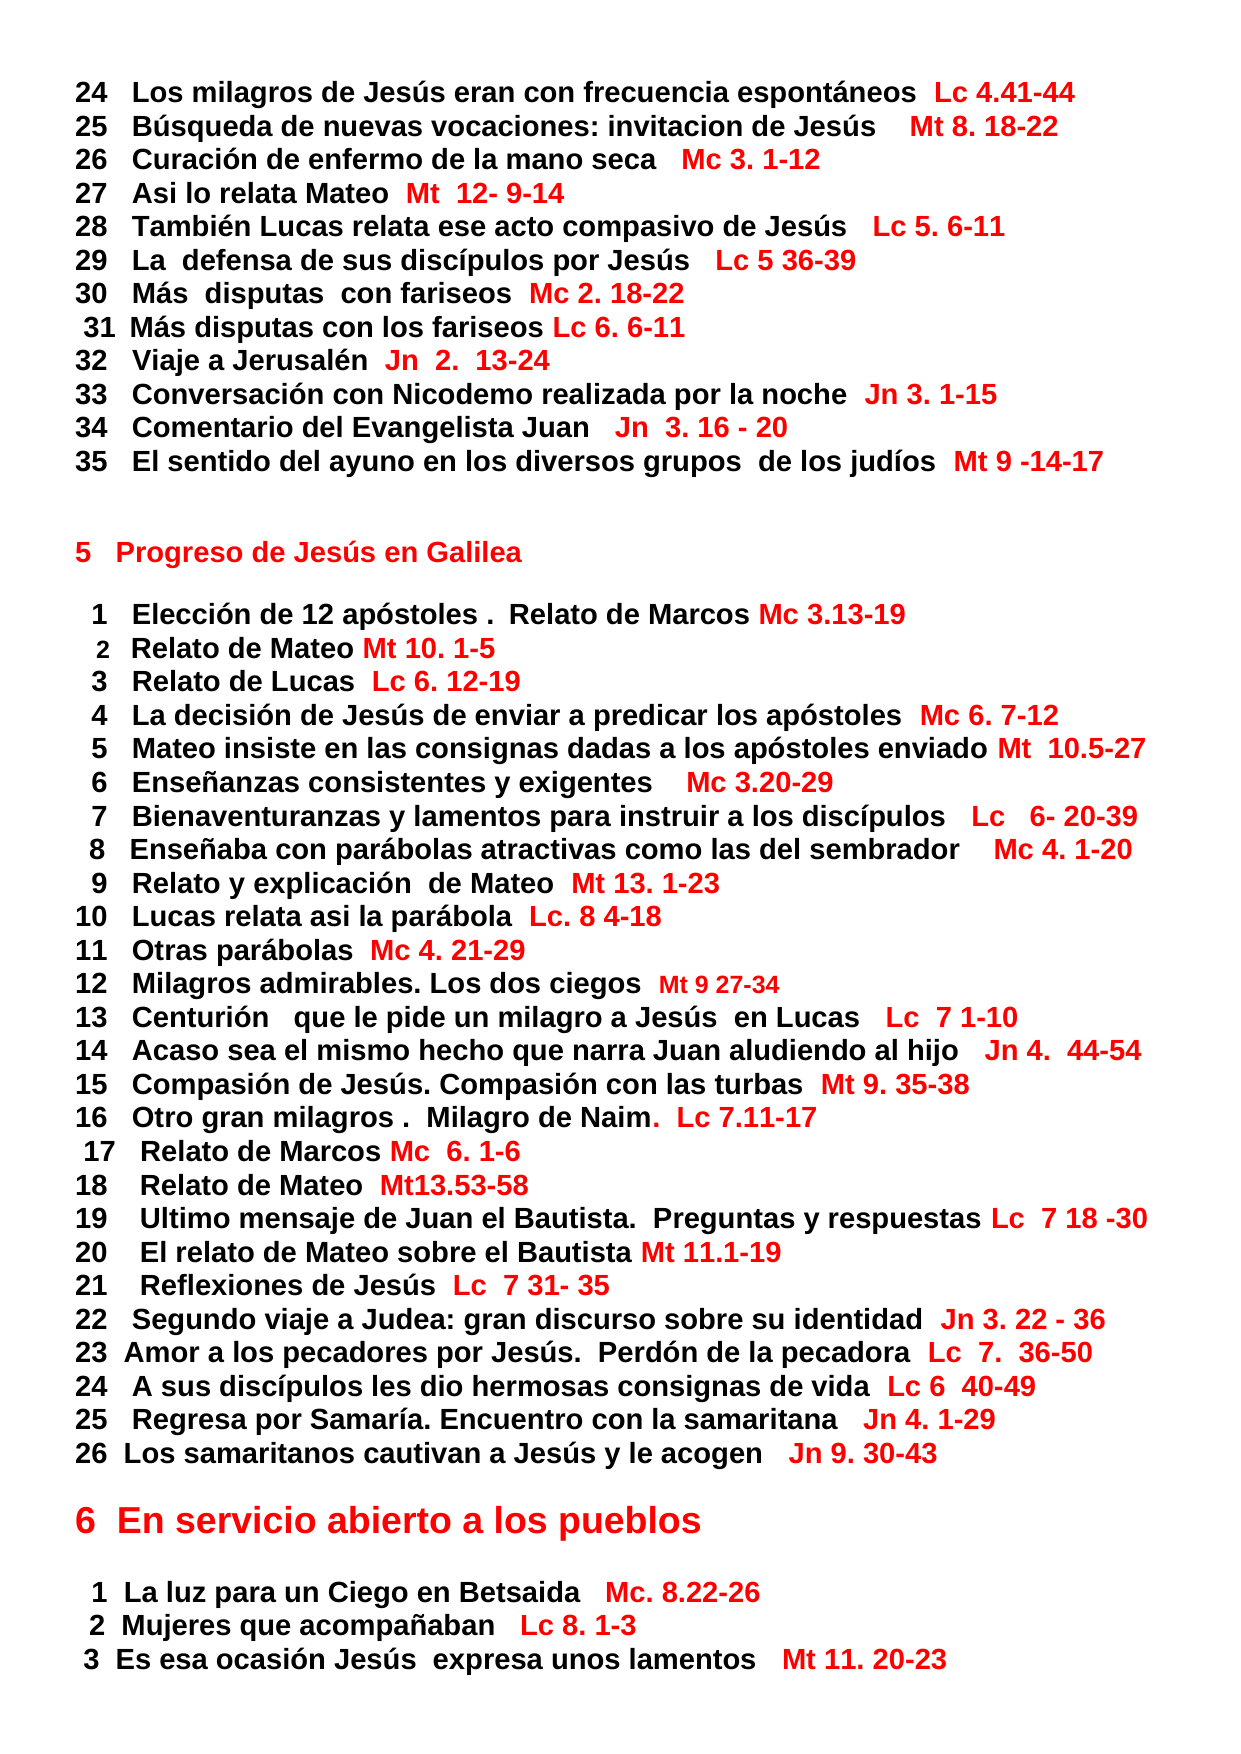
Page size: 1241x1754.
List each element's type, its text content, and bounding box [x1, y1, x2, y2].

text 16 Otro gran milagros . Milagro de Naim. Lc 7.11-17 [75, 1100, 1165, 1134]
text 5 Mateo insiste en las consignas dadas a los apóstoles enviado Mt 10.5-27 [75, 731, 1165, 765]
text 8 Enseñaba con parábolas atractivas como las del sembrador Mc 4. 1-20 [75, 832, 1165, 866]
text 32 Viaje a Jerusalén Jn 2. 13-24 [75, 343, 1165, 377]
text 17 Relato de Marcos Mc 6. 1-6 [75, 1134, 1165, 1167]
text 35 El sentido del ayuno en los diversos grupos de los judíos Mt 9 -14-17 [75, 444, 1165, 477]
text 6 Enseñanzas consistentes y exigentes Mc 3.20-29 [75, 765, 1165, 798]
text 2 Mujeres que acompañaban Lc 8. 1-3 [75, 1608, 1165, 1642]
text 3 Relato de Lucas Lc 6. 12-19 [75, 664, 1165, 698]
text 24 Los milagros de Jesús eran con frecuencia espontáneos Lc 4.41-44 [75, 75, 1165, 108]
text 3 Es esa ocasión Jesús expresa unos lamentos Mt 11. 20-23 [75, 1642, 1165, 1675]
text 15 Compasión de Jesús. Compasión con las turbas Mt 9. 35-38 [75, 1067, 1165, 1100]
text 6 En servicio abierto a los pueblos [75, 1498, 1165, 1541]
text 20 El relato de Mateo sobre el Bautista Mt 11.1-19 [75, 1234, 1165, 1268]
text 34 Comentario del Evangelista Juan Jn 3. 16 - 20 [75, 410, 1165, 444]
text 12 Milagros admirables. Los dos ciegos Mt 9 27-34 [75, 966, 1165, 1000]
text 1 La luz para un Ciego en Betsaida Mc. 8.22-26 [75, 1575, 1165, 1608]
text 25 Regresa por Samaría. Encuentro con la samaritana Jn 4. 1-29 [75, 1402, 1165, 1436]
text 28 También Lucas relata ese acto compasivo de Jesús Lc 5. 6-11 [75, 209, 1165, 243]
text 27 Asi lo relata Mateo Mt 12- 9-14 [75, 176, 1165, 209]
text 19 Ultimo mensaje de Juan el Bautista. Preguntas y respuestas Lc 7 18 -30 [75, 1201, 1165, 1234]
text 10 Lucas relata asi la parábola Lc. 8 4-18 [75, 899, 1165, 933]
text 24 A sus discípulos les dio hermosas consignas de vida Lc 6 40-49 [75, 1369, 1165, 1402]
text 9 Relato y explicación de Mateo Mt 13. 1-23 [75, 866, 1165, 899]
text 31 Más disputas con los fariseos Lc 6. 6-11 [75, 310, 1165, 343]
text 13 Centurión que le pide un milagro a Jesús en Lucas Lc 7 1-10 [75, 1000, 1165, 1033]
text 4 La decisión de Jesús de enviar a predicar los apóstoles Mc 6. 7-12 [75, 698, 1165, 731]
text 23 Amor a los pecadores por Jesús. Perdón de la pecadora Lc 7. 36-50 [75, 1335, 1165, 1369]
text 18 Relato de Mateo Mt13.53-58 [75, 1167, 1165, 1201]
text 2 Relato de Mateo Mt 10. 1-5 [75, 631, 1165, 664]
text 5 Progreso de Jesús en Galilea [75, 535, 1165, 568]
text 29 La defensa de sus discípulos por Jesús Lc 5 36-39 [75, 243, 1165, 276]
text 7 Bienaventuranzas y lamentos para instruir a los discípulos Lc 6- 20-39 [75, 798, 1165, 832]
text 14 Acaso sea el mismo hecho que narra Juan aludiendo al hijo Jn 4. 44-54 [75, 1033, 1165, 1067]
text 25 Búsqueda de nuevas vocaciones: invitacion de Jesús Mt 8. 18-22 [75, 108, 1165, 142]
text 26 Los samaritanos cautivan a Jesús y le acogen Jn 9. 30-43 [75, 1436, 1165, 1469]
text 30 Más disputas con fariseos Mc 2. 18-22 [75, 276, 1165, 310]
text 1 Elección de 12 apóstoles . Relato de Marcos Mc 3.13-19 [75, 597, 1165, 631]
text 26 Curación de enfermo de la mano seca Mc 3. 1-12 [75, 142, 1165, 176]
text 22 Segundo viaje a Judea: gran discurso sobre su identidad Jn 3. 22 - 36 [75, 1302, 1165, 1335]
text 33 Conversación con Nicodemo realizada por la noche Jn 3. 1-15 [75, 377, 1165, 410]
text 11 Otras parábolas Mc 4. 21-29 [75, 933, 1165, 966]
text 21 Reflexiones de Jesús Lc 7 31- 35 [75, 1268, 1165, 1302]
